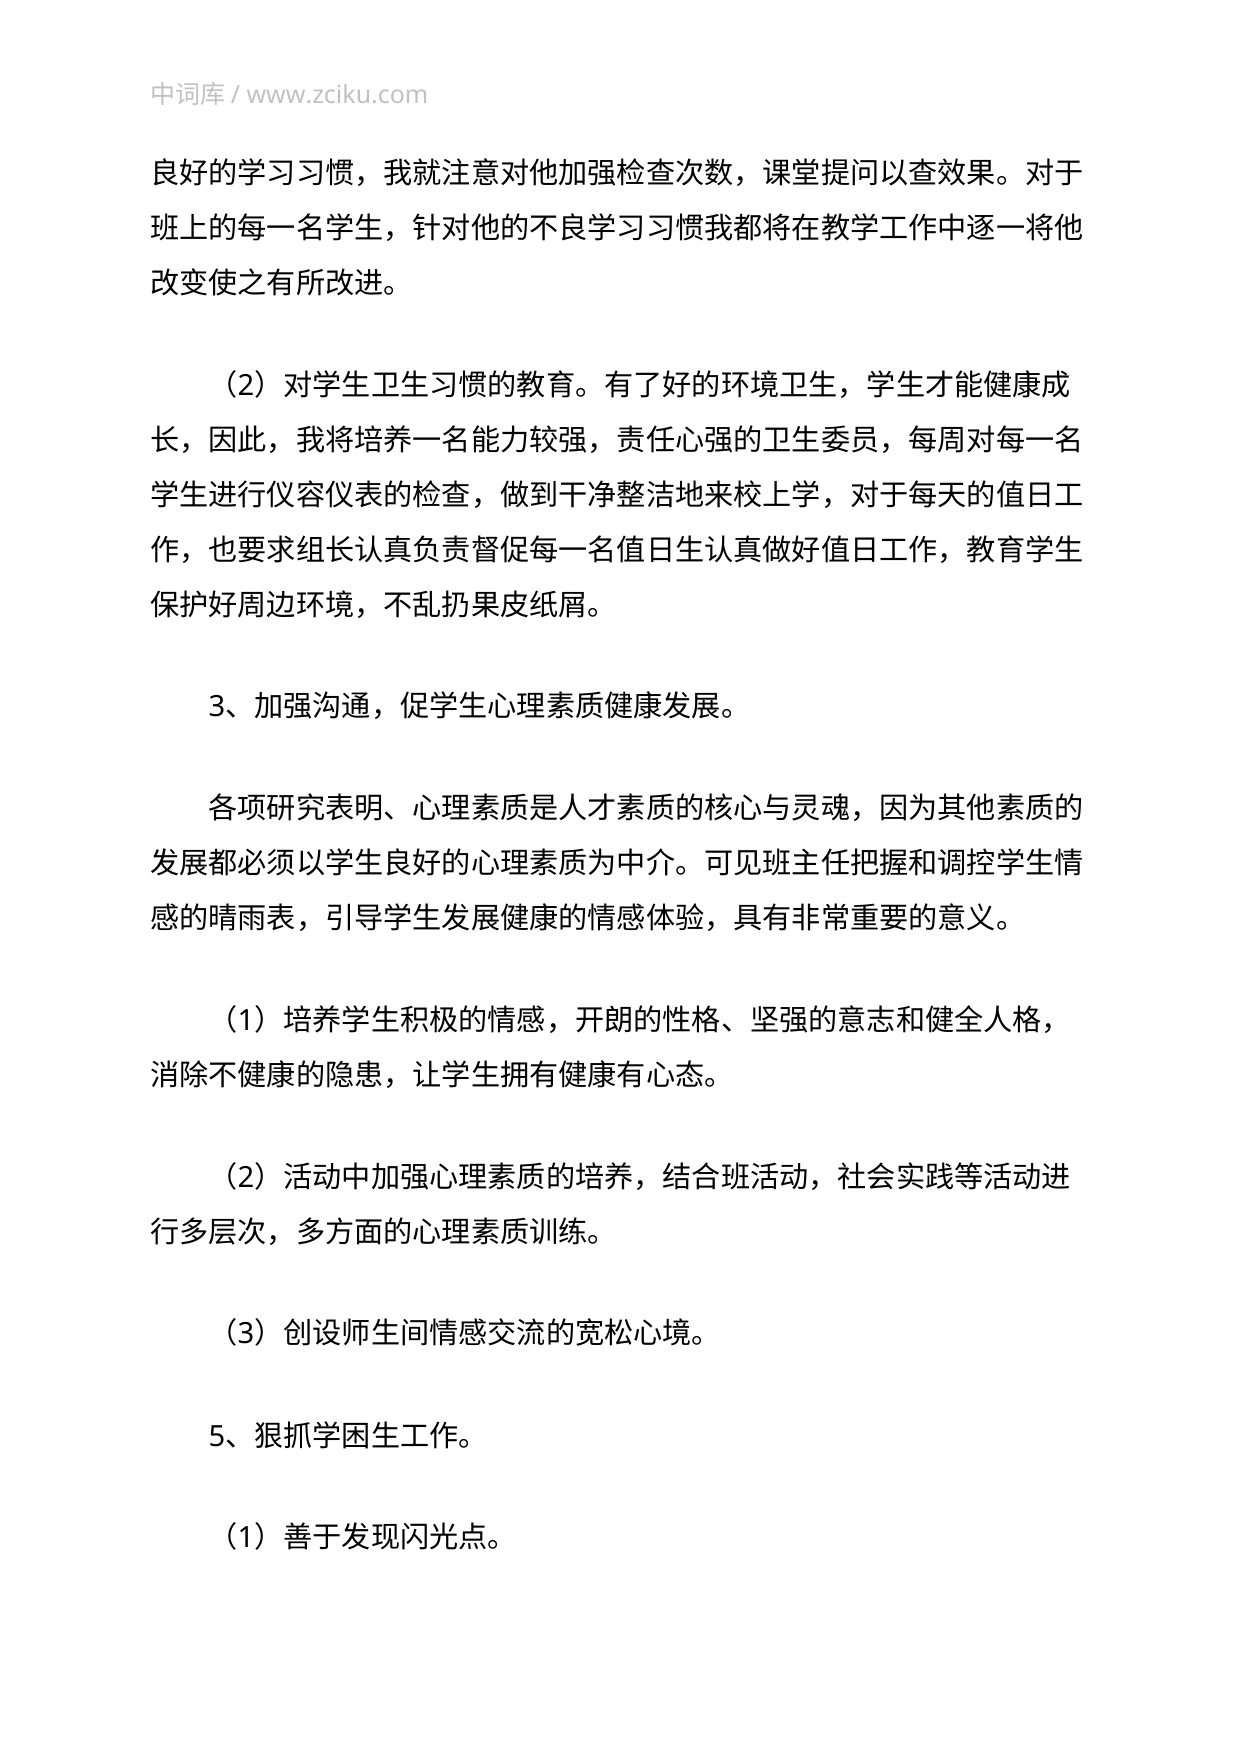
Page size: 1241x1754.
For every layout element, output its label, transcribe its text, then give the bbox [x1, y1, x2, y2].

text （1）培养学生积极的情感，开朗的性格、坚强的意志和健全人格，消除不健康的隐患，让学生拥有健康有心态。 [150, 997, 1090, 1094]
text （1）善于发现闪光点。 [150, 1514, 1090, 1556]
text （3）创设师生间情感交流的宽松心境。 [150, 1310, 1090, 1352]
text （2）活动中加强心理素质的培养，结合班活动，社会实践等活动进行多层次，多方面的心理素质训练。 [150, 1153, 1090, 1251]
text 5、狠抓学困生工作。 [150, 1412, 1090, 1454]
text 各项研究表明、心理素质是人才素质的核心与灵魂，因为其他素质的发展都必须以学生良好的心理素质为中介。可见班主任把握和调控学生情感的晴雨表，引导学生发展健康的情感体验，具有非常重要的意义。 [150, 785, 1090, 937]
text 3、加强沟通，促学生心理素质健康发展。 [150, 683, 1090, 725]
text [150, 150, 1090, 302]
text （2）对学生卫生习惯的教育。有了好的环境卫生，学生才能健康成长，因此，我将培养一名能力较强，责任心强的卫生委员，每周对每一名学生进行仪容仪表的检查，做到干净整洁地来校上学，对于每天的值日工作，也要求组长认真负责督促每一名值日生认真做好值日工作，教育学生保护好周边环境，不乱扔果皮纸屑。 [150, 362, 1090, 623]
